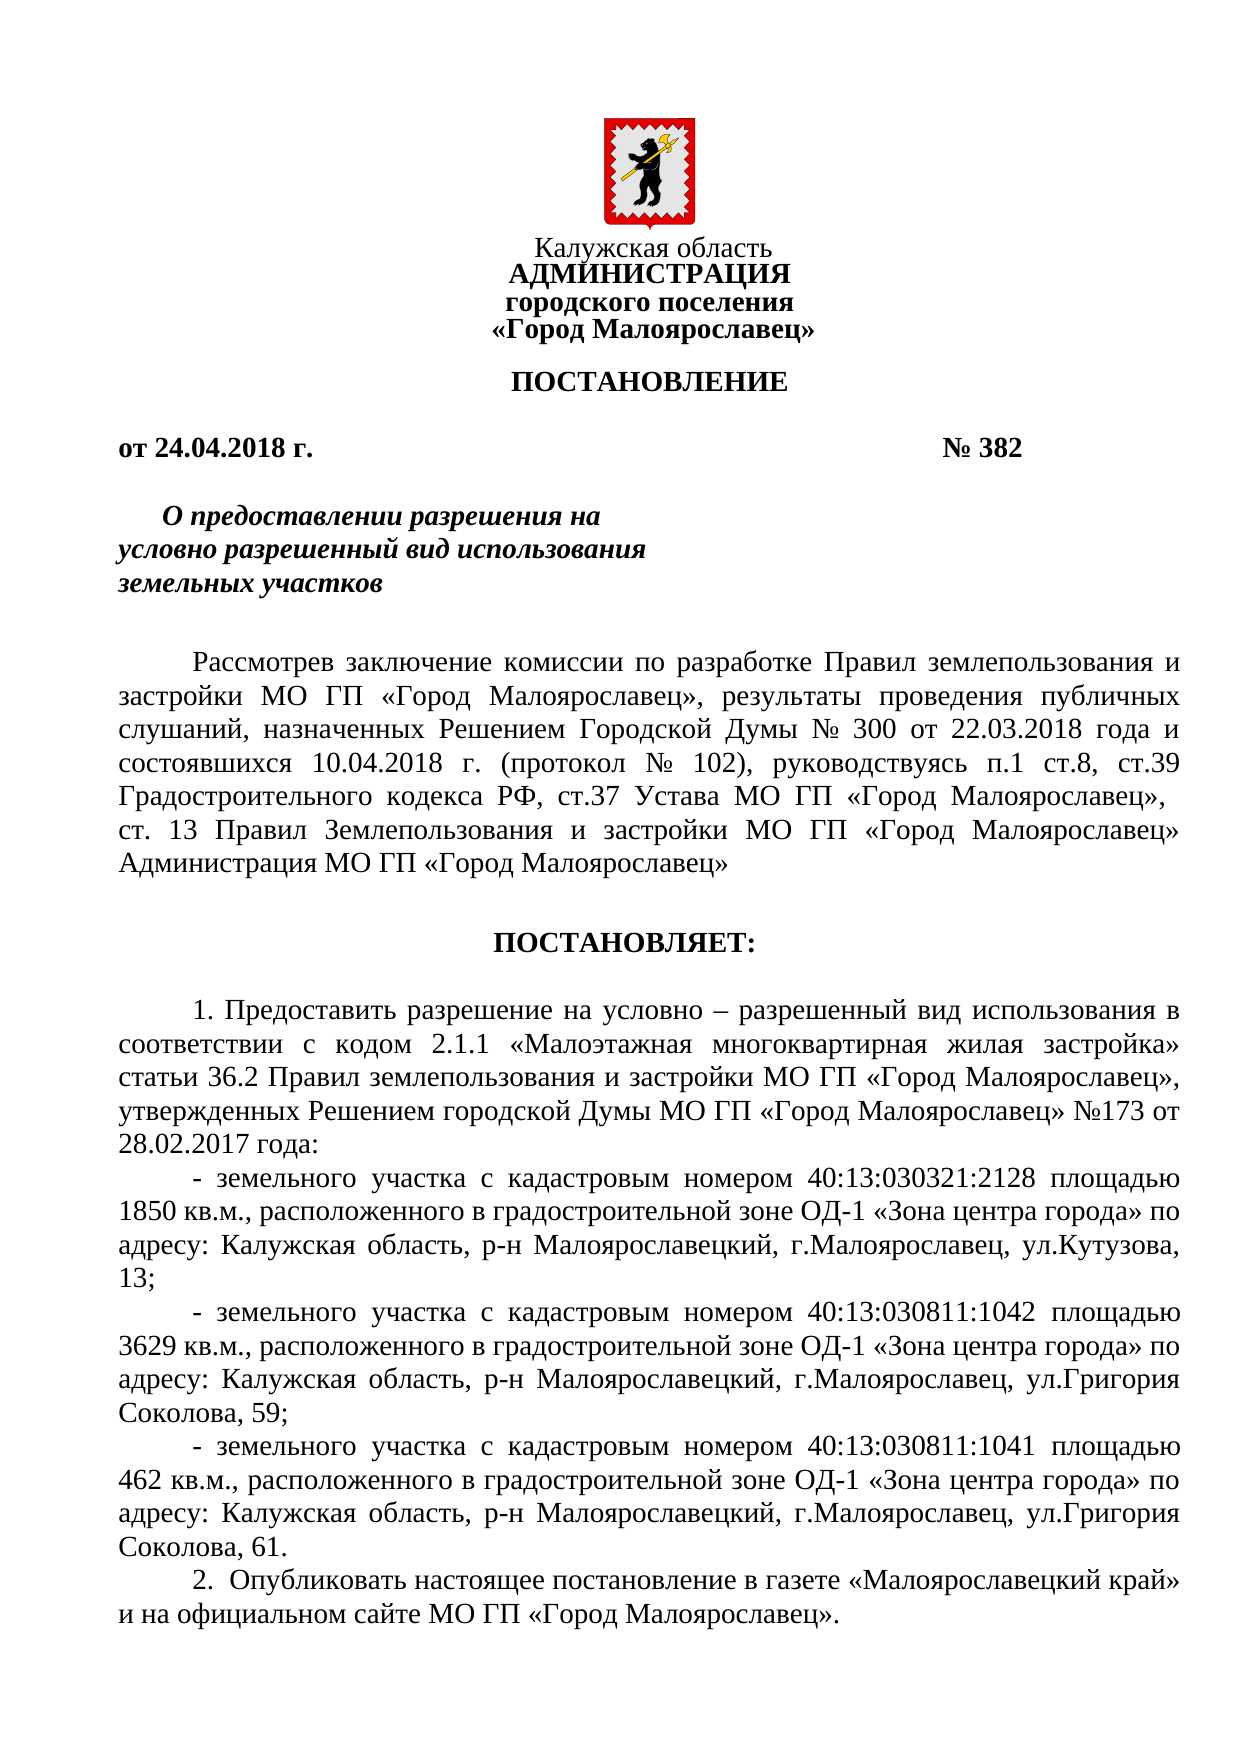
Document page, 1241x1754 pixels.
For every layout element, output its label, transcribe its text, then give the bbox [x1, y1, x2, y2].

text - земельного участка с кадастровым номером 40:13:030811:1042 площадью 3629 кв.м., расположенного в градостроительной зоне ОД-1 «Зона центра города» по адресу: Калужская область, р-н Малоярославецкий, г.Малоярославец, ул.Григория Соколова, 59; [118, 1294, 1181, 1428]
text - земельного участка с кадастровым номером 40:13:030811:1041 площадью 462 кв.м., расположенного в градостроительной зоне ОД-1 «Зона центра города» по адресу: Калужская область, р-н Малоярославецкий, г.Малоярославец, ул.Григория Соколова, 61. [118, 1428, 1181, 1562]
text от 24.04.2018 г. № 382 [118, 431, 1181, 464]
text земельных участков [118, 565, 1181, 598]
text Рассмотрев заключение комиссии по разработке Правил землепользования и застройки МО ГП «Город Малоярославец», результаты проведения публичных слушаний, назначенных Решением Городской Думы № 300 от 22.03.2018 года и состоявшихся 10.04.2018 г. (протокол № 102), руководствуясь п.1 ст.8, ст.39 Градостроительного кодекса РФ, ст.37 Устава МО ГП «Город Малоярославец», ст. 13 Правил Землепользования и застройки МО ГП «Город Малоярославец» Администрация МО ГП «Город Малоярославец» [118, 644, 1181, 879]
text - земельного участка с кадастровым номером 40:13:030321:2128 площадью 1850 кв.м., расположенного в градостроительной зоне ОД-1 «Зона центра города» по адресу: Калужская область, р-н Малоярославецкий, г.Малоярославец, ул.Кутузова, 13; [118, 1160, 1181, 1294]
text 1. Предоставить разрешение на условно – разрешенный вид использования в соответствии с кодом 2.1.1 «Малоэтажная многоквартирная жилая застройка» статьи 36.2 Правил землепользования и застройки МО ГП «Город Малоярославец», утвержденных Решением городской Думы МО ГП «Город Малоярославец» №173 от 28.02.2017 года: [118, 992, 1181, 1160]
text условно разрешенный вид использования [118, 531, 1181, 565]
list Опубликовать настоящее постановление в газете «Малоярославецкий край» и на официальном сайте МО ГП «Город Малоярославец». [118, 1562, 1181, 1629]
table_header [443, 118, 856, 236]
table_cell Калужская область АДМИНИСТРАЦИЯ городского поселения «Город Малоярославец» ПОСТАНОВЛЕНИЕ [443, 236, 856, 397]
text О предоставлении разрешения на [118, 498, 1181, 531]
text ПОСТАНОВЛЯЕТ: [418, 925, 1181, 959]
